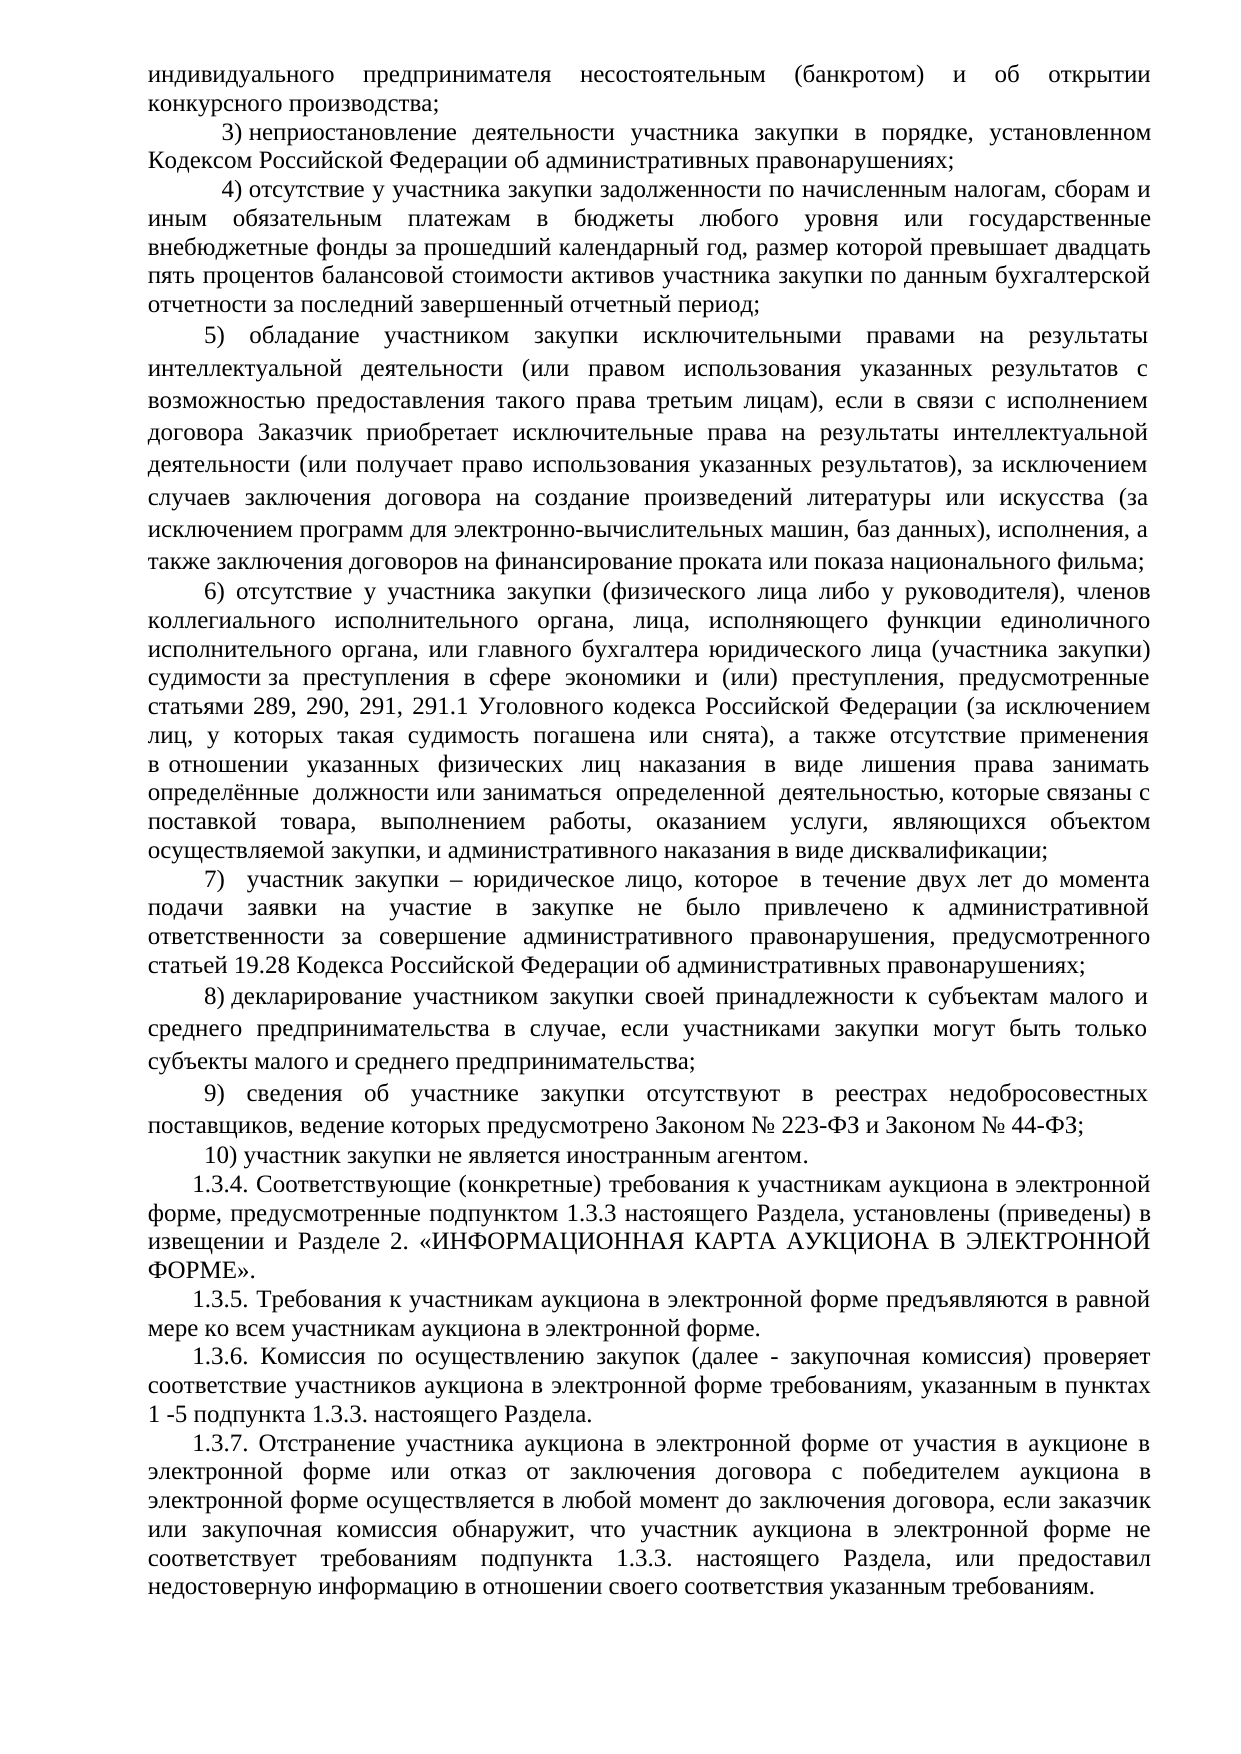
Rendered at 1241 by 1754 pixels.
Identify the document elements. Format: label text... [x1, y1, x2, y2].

text 5) обладание участником закупки исключительными правами на результаты интеллектуальной деятельности (или правом использования указанных результатов с возможностью предоставления такого права третьим лицам), если в связи с исполнением договора Заказчик приобретает исключительные права на результаты интеллектуальной деятельности (или получает право использования указанных результатов), за исключением случаев заключения договора на создание произведений литературы или искусства (за исключением программ для электронно-вычислительных машин, баз данных), исполнения, а также заключения договоров на финансирование проката или показа национального фильма; [148, 318, 1149, 576]
text 1.3.7. Отстранение участника аукциона в электронной форме от участия в аукционе в электронной форме или отказ от заключения договора с победителем аукциона в электронной форме осуществляется в любой момент до заключения договора, если заказчик или закупочная комиссия обнаружит, что участник аукциона в электронной форме не соответствует требованиям подпункта 1.3.3. настоящего Раздела, или предоставил недостоверную информацию в отношении своего соответствия указанным требованиям. [148, 1428, 1152, 1600]
text 8) декларирование участником закупки своей принадлежности к субъектам малого и среднего предпринимательства в случае, если участниками закупки могут быть только субъекты малого и среднего предпринимательства; [148, 979, 1149, 1076]
text 1.3.4. Соответствующие (конкретные) требования к участникам аукциона в электронной форме, предусмотренные подпунктом 1.3.3 настоящего Раздела, установлены (приведены) в извещении и Разделе 2. «ИНФОРМАЦИОННАЯ КАРТА АУКЦИОНА В ЭЛЕКТРОННОЙ ФОРМЕ». [148, 1169, 1152, 1284]
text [148, 59, 1152, 117]
text 9) сведения об участнике закупки отсутствуют в реестрах недобросовестных поставщиков, ведение которых предусмотрено Законом № 223-ФЗ и Законом № 44-ФЗ; [148, 1076, 1149, 1140]
text 1.3.6. Комиссия по осуществлению закупок (далее - закупочная комиссия) проверяет соответствие участников аукциона в электронной форме требованиям, указанным в пунктах 1 -5 подпункта 1.3.3. настоящего Раздела. [148, 1341, 1152, 1428]
text 6) отсутствие у участника закупки (физического лица либо у руководителя), членов коллегиального исполнительного органа, лица, исполняющего функции единоличного исполнительного органа, или главного бухгалтера юридического лица (участника закупки) судимости за преступления в сфере экономики и (или) преступления, предусмотренные статьями 289, 290, 291, 291.1 Уголовного кодекса Российской Федерации (за исключением лиц, у которых такая судимость погашена или снята), а также отсутствие применения в отношении указанных физических лиц наказания в виде лишения права занимать определённые должности или заниматься определенной деятельностью, которые связаны с поставкой товара, выполнением работы, оказанием услуги, являющихся объектом осуществляемой закупки, и административного наказания в виде дисквалификации; [148, 576, 1152, 864]
text 3) неприостановление деятельности участника закупки в порядке, установленном Кодексом Российской Федерации об административных правонарушениях; [148, 117, 1152, 174]
text 7) участник закупки – юридическое лицо, которое в течение двух лет до момента подачи заявки на участие в закупке не было привлечено к административной ответственности за совершение административного правонарушения, предусмотренного статьей 19.28 Кодекса Российской Федерации об административных правонарушениях; [148, 864, 1152, 979]
text 4) отсутствие у участника закупки задолженности по начисленным налогам, сборам и иным обязательным платежам в бюджеты любого уровня или государственные внебюджетные фонды за прошедший календарный год, размер которой превышает двадцать пять процентов балансовой стоимости активов участника закупки по данным бухгалтерской отчетности за последний завершенный отчетный период; [148, 174, 1152, 318]
text 1.3.5. Требования к участникам аукциона в электронной форме предъявляются в равной мере ко всем участникам аукциона в электронной форме. [148, 1284, 1152, 1341]
text 10) участник закупки не является иностранным агентом. [148, 1140, 1152, 1169]
